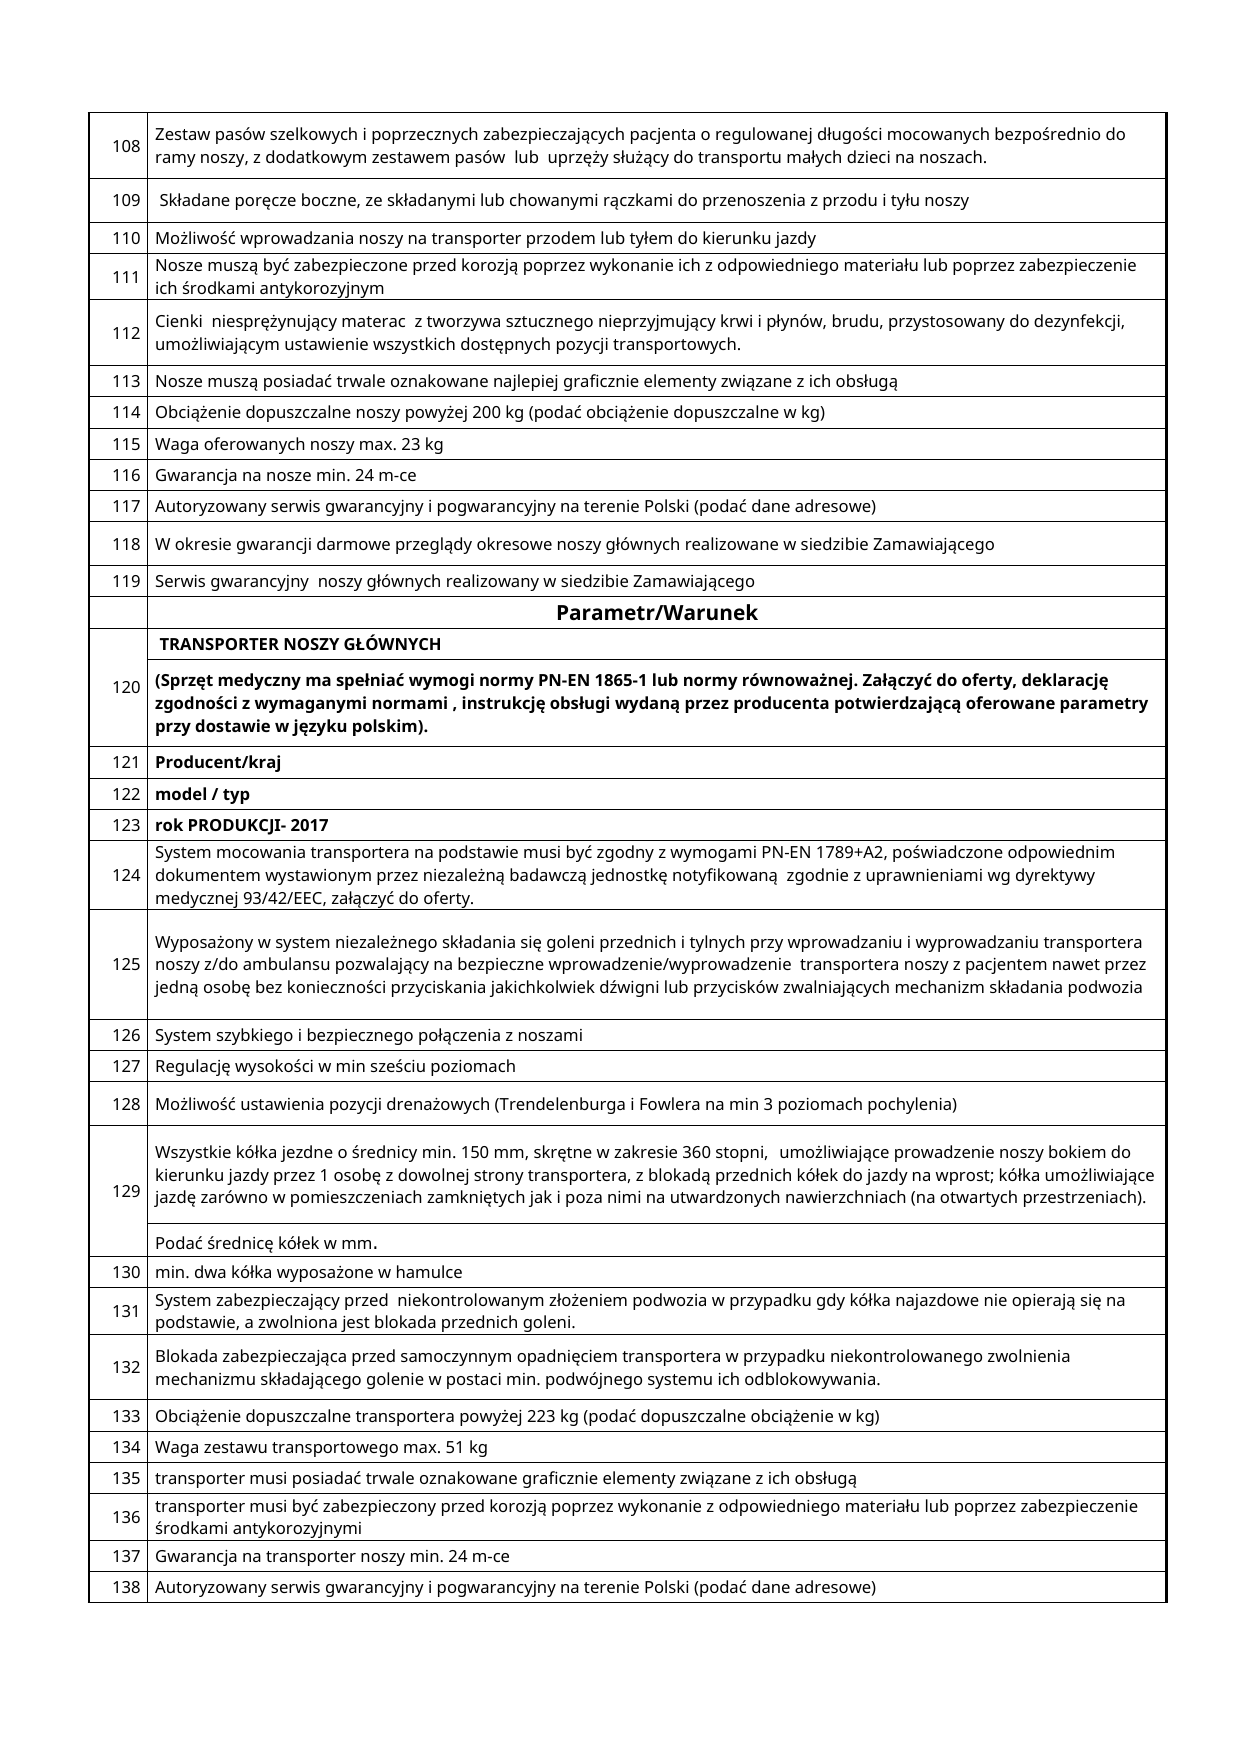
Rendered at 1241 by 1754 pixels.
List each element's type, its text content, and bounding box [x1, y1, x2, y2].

table_cell Nosze muszą posiadać trwale oznakowane najlepiej graficznie elementy związane z ich obsługą [148, 366, 1165, 396]
table_cell 119 [90, 566, 147, 596]
table_cell Podać średnicę kółek w mm. [148, 1224, 1165, 1256]
table_cell 128 [90, 1082, 147, 1125]
table_cell Możliwość wprowadzania noszy na transporter przodem lub tyłem do kierunku jazdy [148, 223, 1165, 253]
table_cell Serwis gwarancyjny noszy głównych realizowany w siedzibie Zamawiającego [148, 566, 1165, 596]
table_cell 114 [90, 397, 147, 427]
table_cell Regulację wysokości w min sześciu poziomach [148, 1051, 1165, 1081]
table_cell 110 [90, 223, 147, 253]
table_cell (Sprzęt medyczny ma spełniać wymogi normy PN-EN 1865-1 lub normy równoważnej. Załączyć do oferty, deklarację zgodności z wymaganymi normami , instrukcję obsługi wydaną przez producenta potwierdzającą oferowane parametry przy dostawie w języku polskim). [148, 660, 1165, 746]
table_cell Możliwość ustawienia pozycji drenażowych (Trendelenburga i Fowlera na min 3 poziomach pochylenia) [148, 1082, 1165, 1125]
table_cell 124 [90, 841, 147, 909]
table_cell Składane poręcze boczne, ze składanymi lub chowanymi rączkami do przenoszenia z przodu i tyłu noszy [148, 179, 1165, 222]
table_cell 138 [90, 1572, 147, 1602]
table_cell Wszystkie kółka jezdne o średnicy min. 150 mm, skrętne w zakresie 360 stopni, umożliwiające prowadzenie noszy bokiem do kierunku jazdy przez 1 osobę z dowolnej strony transportera, z blokadą przednich kółek do jazdy na wprost; kółka umożliwiające jazdę zarówno w pomieszczeniach zamkniętych jak i poza nimi na utwardzonych nawierzchniach (na otwartych przestrzeniach). [148, 1126, 1165, 1223]
table_cell 112 [90, 300, 147, 365]
table_cell 118 [90, 522, 147, 565]
table_cell 133 [90, 1400, 147, 1431]
table_cell Wyposażony w system niezależnego składania się goleni przednich i tylnych przy wprowadzaniu i wyprowadzaniu transportera noszy z/do ambulansu pozwalający na bezpieczne wprowadzenie/wyprowadzenie transportera noszy z pacjentem nawet przez jedną osobę bez konieczności przyciskania jakichkolwiek dźwigni lub przycisków zwalniających mechanizm składania podwozia [148, 910, 1165, 1018]
table_cell 121 [90, 747, 147, 777]
table_cell TRANSPORTER NOSZY GŁÓWNYCH [148, 629, 1165, 659]
table_cell 116 [90, 460, 147, 490]
table_cell Nosze muszą być zabezpieczone przed korozją poprzez wykonanie ich z odpowiedniego materiału lub poprzez zabezpieczenie ich środkami antykorozyjnym [148, 254, 1165, 299]
table_cell Producent/kraj [148, 747, 1165, 777]
table_cell 117 [90, 491, 147, 521]
table_cell Gwarancja na transporter noszy min. 24 m-ce [148, 1541, 1165, 1571]
table_cell System zabezpieczający przed niekontrolowanym złożeniem podwozia w przypadku gdy kółka najazdowe nie opierają się na podstawie, a zwolniona jest blokada przednich goleni. [148, 1288, 1165, 1334]
table_cell Obciążenie dopuszczalne transportera powyżej 223 kg (podać dopuszczalne obciążenie w kg) [148, 1400, 1165, 1431]
table_cell 115 [90, 429, 147, 459]
table_cell 135 [90, 1463, 147, 1493]
table_cell 132 [90, 1335, 147, 1399]
table_cell 111 [90, 254, 147, 299]
table_cell Waga oferowanych noszy max. 23 kg [148, 429, 1165, 459]
table_cell Autoryzowany serwis gwarancyjny i pogwarancyjny na terenie Polski (podać dane adresowe) [148, 1572, 1165, 1602]
table_cell Autoryzowany serwis gwarancyjny i pogwarancyjny na terenie Polski (podać dane adresowe) [148, 491, 1165, 521]
table_cell transporter musi być zabezpieczony przed korozją poprzez wykonanie z odpowiedniego materiału lub poprzez zabezpieczenie środkami antykorozyjnymi [148, 1494, 1165, 1539]
table_cell System szybkiego i bezpiecznego połączenia z noszami [148, 1020, 1165, 1050]
table_cell 123 [90, 810, 147, 840]
table_cell model / typ [148, 779, 1165, 809]
table_cell System mocowania transportera na podstawie musi być zgodny z wymogami PN-EN 1789+A2, poświadczone odpowiednim dokumentem wystawionym przez niezależną badawczą jednostkę notyfikowaną zgodnie z uprawnieniami wg dyrektywy medycznej 93/42/EEC, załączyć do oferty. [148, 841, 1165, 909]
table_cell 108 [90, 113, 147, 178]
table_cell 120 [90, 629, 147, 746]
table_cell Waga zestawu transportowego max. 51 kg [148, 1432, 1165, 1462]
table_cell 113 [90, 366, 147, 396]
table_cell Obciążenie dopuszczalne noszy powyżej 200 kg (podać obciążenie dopuszczalne w kg) [148, 397, 1165, 427]
table_cell 127 [90, 1051, 147, 1081]
table_cell transporter musi posiadać trwale oznakowane graficznie elementy związane z ich obsługą [148, 1463, 1165, 1493]
table_cell W okresie gwarancji darmowe przeglądy okresowe noszy głównych realizowane w siedzibie Zamawiającego [148, 522, 1165, 565]
table_cell Zestaw pasów szelkowych i poprzecznych zabezpieczających pacjenta o regulowanej długości mocowanych bezpośrednio do ramy noszy, z dodatkowym zestawem pasów lub uprzęży służący do transportu małych dzieci na noszach. [148, 113, 1165, 178]
table_cell 136 [90, 1494, 147, 1539]
table_cell Blokada zabezpieczająca przed samoczynnym opadnięciem transportera w przypadku niekontrolowanego zwolnienia mechanizmu składającego golenie w postaci min. podwójnego systemu ich odblokowywania. [148, 1335, 1165, 1399]
table_cell 125 [90, 910, 147, 1018]
table_cell Gwarancja na nosze min. 24 m-ce [148, 460, 1165, 490]
table_cell 134 [90, 1432, 147, 1462]
table_cell Cienki niesprężynujący materac z tworzywa sztucznego nieprzyjmujący krwi i płynów, brudu, przystosowany do dezynfekcji, umożliwiającym ustawienie wszystkich dostępnych pozycji transportowych. [148, 300, 1165, 365]
table_cell 131 [90, 1288, 147, 1334]
table_cell 126 [90, 1020, 147, 1050]
table_cell rok PRODUKCJI- 2017 [148, 810, 1165, 840]
table_cell 130 [90, 1257, 147, 1287]
table_cell Parametr/Warunek [148, 597, 1165, 627]
table_cell min. dwa kółka wyposażone w hamulce [148, 1257, 1165, 1287]
table_cell 109 [90, 179, 147, 222]
table_cell 137 [90, 1541, 147, 1571]
table_cell 122 [90, 779, 147, 809]
table_cell 129 [90, 1126, 147, 1256]
table_cell [90, 597, 147, 627]
